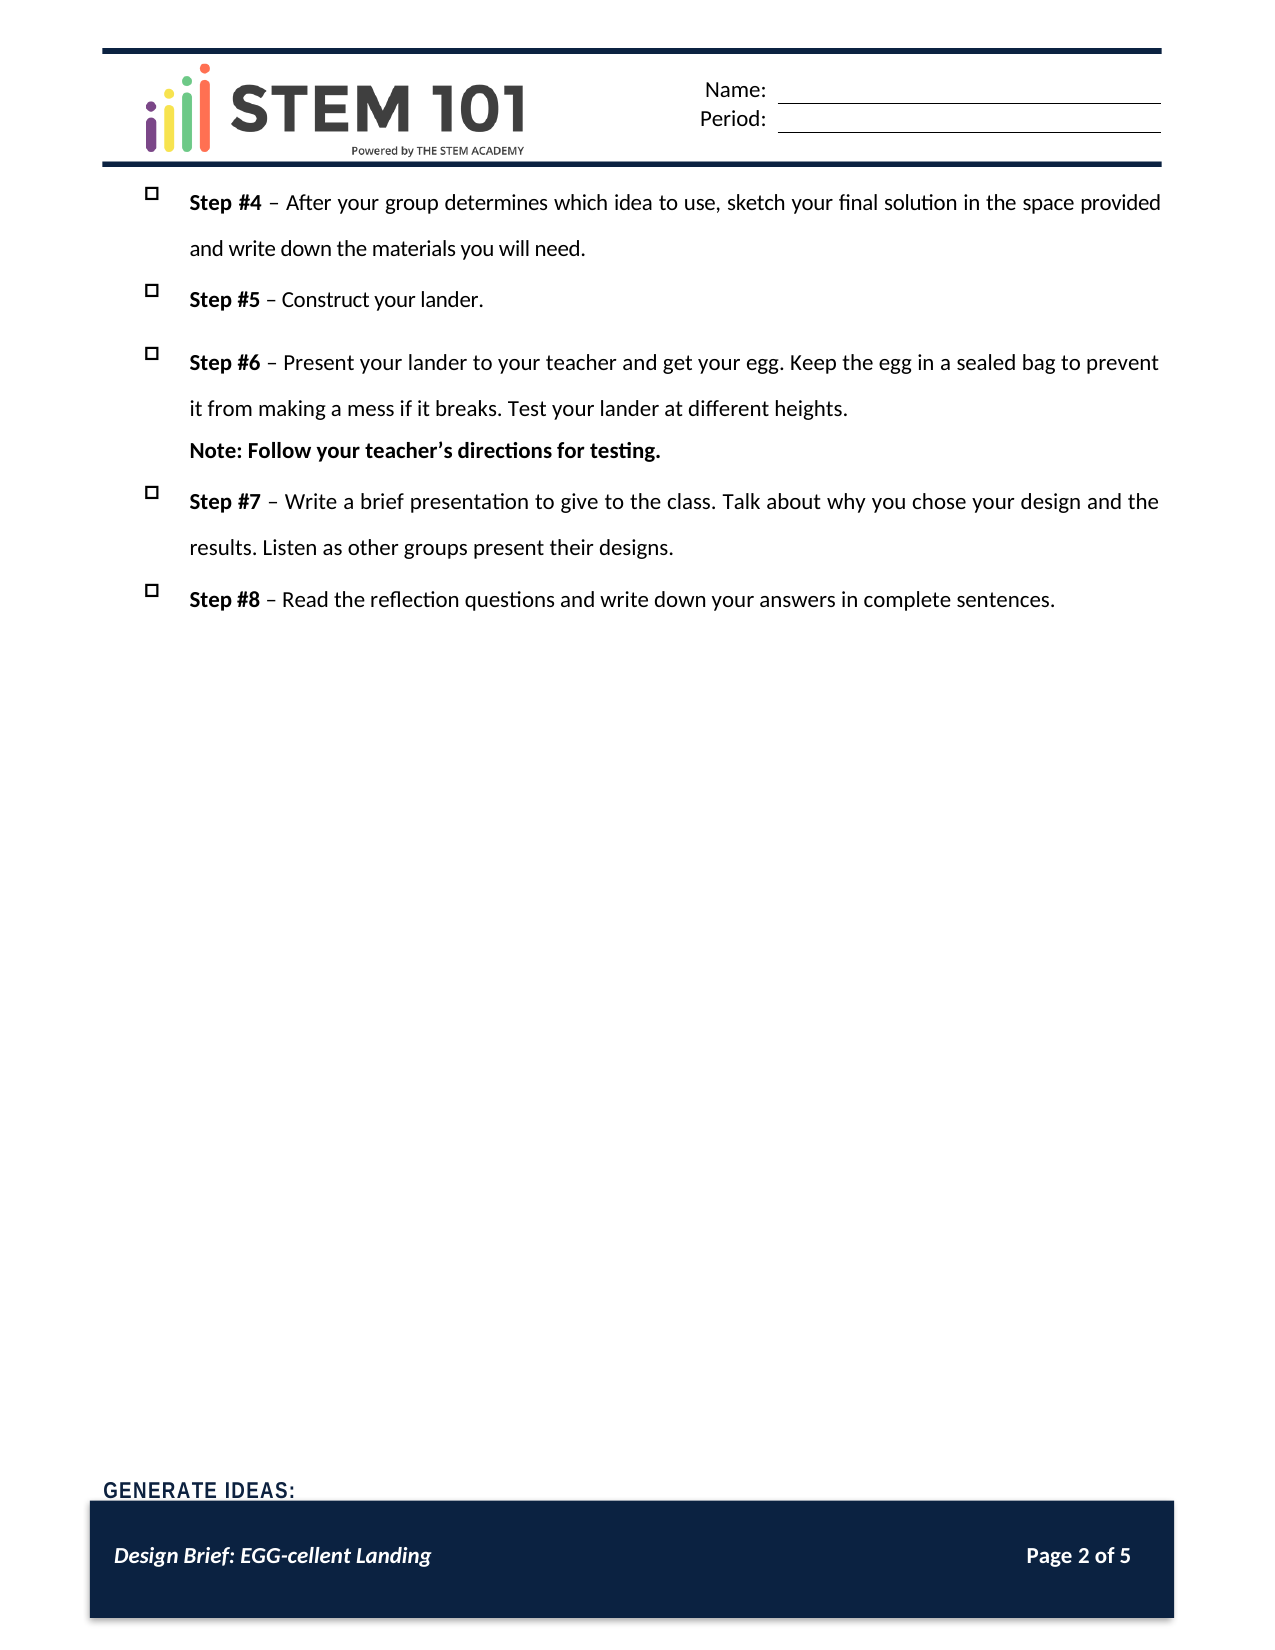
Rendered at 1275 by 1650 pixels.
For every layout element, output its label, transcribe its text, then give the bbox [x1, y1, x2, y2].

list Step #6 – Present your lander to your teacher and get your egg. Keep the egg in a sealed bag to prevent it from making a mess if it breaks. Test your lander at different heights. [143, 338, 1162, 422]
text GENERATE IDEAS: [103, 1477, 1162, 1504]
list Step #8 – Read the reflection questions and write down your answers in complete sentences. [143, 575, 1162, 617]
list Step #5 – Construct your lander. [143, 276, 1162, 317]
list Step #4 – After your group determines which idea to use, sketch your final solution in the space provided and write down the materials you will need. [143, 178, 1162, 262]
list Note: Follow your teacher’s directions for testing. [189, 436, 1162, 464]
picture [102, 48, 1162, 167]
list Step #7 – Write a brief presentation to give to the class. Talk about why you chose your design and the results. Listen as other groups present their designs. [143, 478, 1162, 561]
